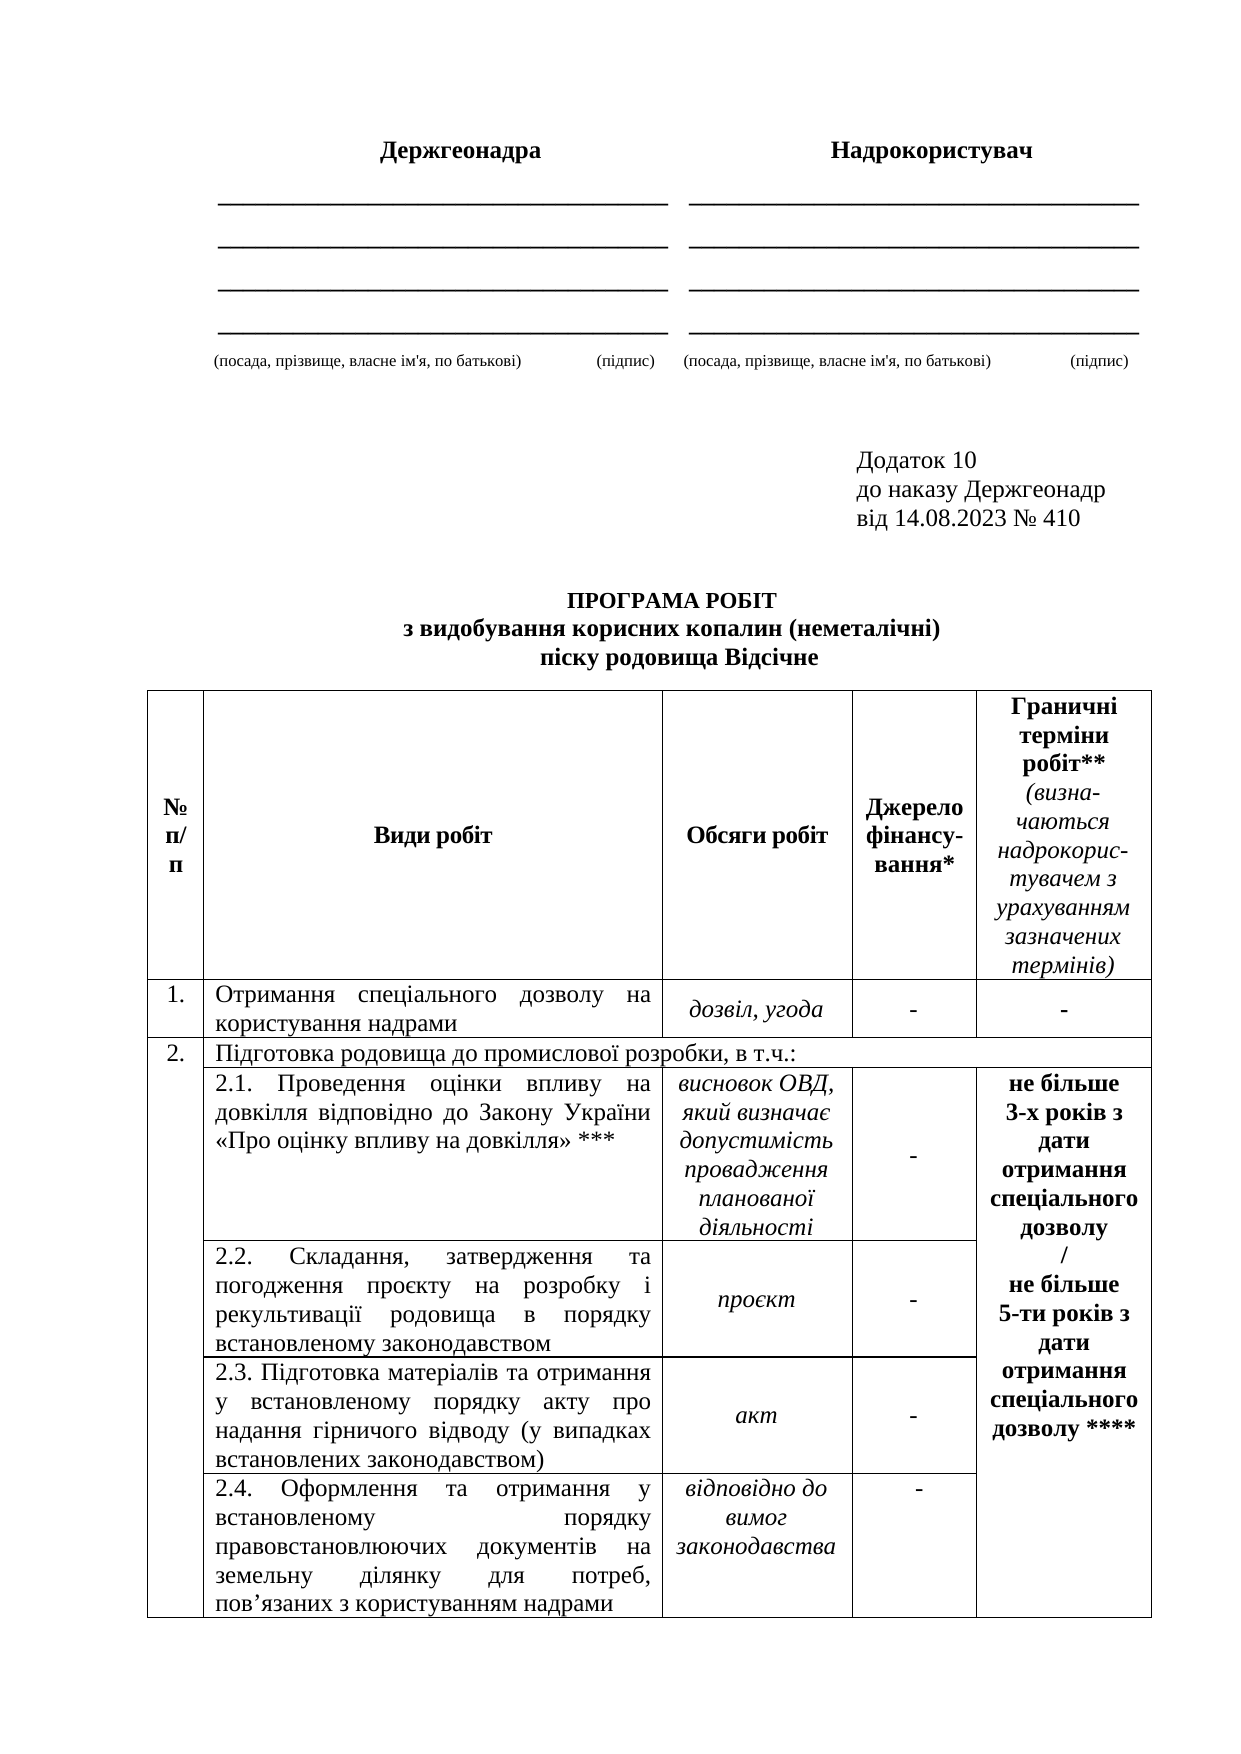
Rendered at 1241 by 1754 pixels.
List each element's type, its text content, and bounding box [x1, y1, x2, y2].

table_cell - [853, 1474, 976, 1617]
table_header Надрокористувач ________________________________________________________________________________________________________________________________________________ (посада, прізвище, власне ім'я, по батькові) (підпис) [678, 130, 1150, 388]
table_cell - [853, 980, 976, 1037]
text ПРОГРАМА РОБІТ [162, 587, 1181, 613]
text від 14.08.2023 № 410 [856, 503, 1181, 532]
table_cell 1. [148, 980, 203, 1037]
table_cell відповідно до вимог законодавства [663, 1474, 852, 1617]
table_cell 2.3. Підготовка матеріалів та отримання у встановленому порядку акту про надання гірничого відводу (у випадках встановлених законодавством) [204, 1358, 662, 1472]
table_cell 2.2. Складання, затвердження та погодження проєкту на розробку і рекультивації родовища в порядку встановленому законодавством [204, 1241, 662, 1356]
table_cell дозвіл, угода [663, 980, 852, 1037]
table_cell 2.1. Проведення оцінки впливу на довкілля відповідно до Закону України «Про оцінку впливу на довкілля» *** [204, 1068, 662, 1240]
table_cell 2. [148, 1038, 203, 1617]
table_cell Підготовка родовища до промислової розробки, в т.ч.: [204, 1038, 1151, 1067]
table_header Граничні терміни робіт** (визна-чаються надрокорис-тувачем з урахуванням зазначених термінів) [977, 691, 1151, 978]
table_header Джерело фінансу-вання* [853, 691, 976, 978]
table_cell - [853, 1241, 976, 1356]
text Додаток 10 [856, 446, 1181, 474]
table_cell - [853, 1358, 976, 1472]
table_cell Отримання спеціального дозволу на користування надрами [204, 980, 662, 1037]
table_header Обсяги робіт [663, 691, 852, 978]
table_header № п/п [148, 691, 203, 978]
table_header Держгеонадра ________________________________________________________________________________________________________________________________________________ (посада, прізвище, власне ім'я, по батькові) (підпис) [208, 130, 678, 388]
text піску родовища Відсічне [177, 642, 1181, 671]
table_cell висновок ОВД, який визначає допустимість провадження планованої діяльності [663, 1068, 852, 1240]
text до наказу Держгеонадр [856, 474, 1181, 503]
table_header Види робіт [204, 691, 662, 978]
table_cell - [853, 1068, 976, 1240]
table_cell не більше 3-х років з дати отримання спеціального дозволу / не більше 5-ти років з дати отримання спеціального дозволу **** [977, 1068, 1151, 1617]
text з видобування корисних копалин (неметалічні) [162, 613, 1181, 642]
table_cell акт [663, 1358, 852, 1472]
table_cell проєкт [663, 1241, 852, 1356]
table_cell 2.4. Оформлення та отримання у встановленому порядку правовстановлюючих документів на земельну ділянку для потреб, пов’язаних з користуванням надрами [204, 1474, 662, 1617]
table_cell - [977, 980, 1151, 1037]
